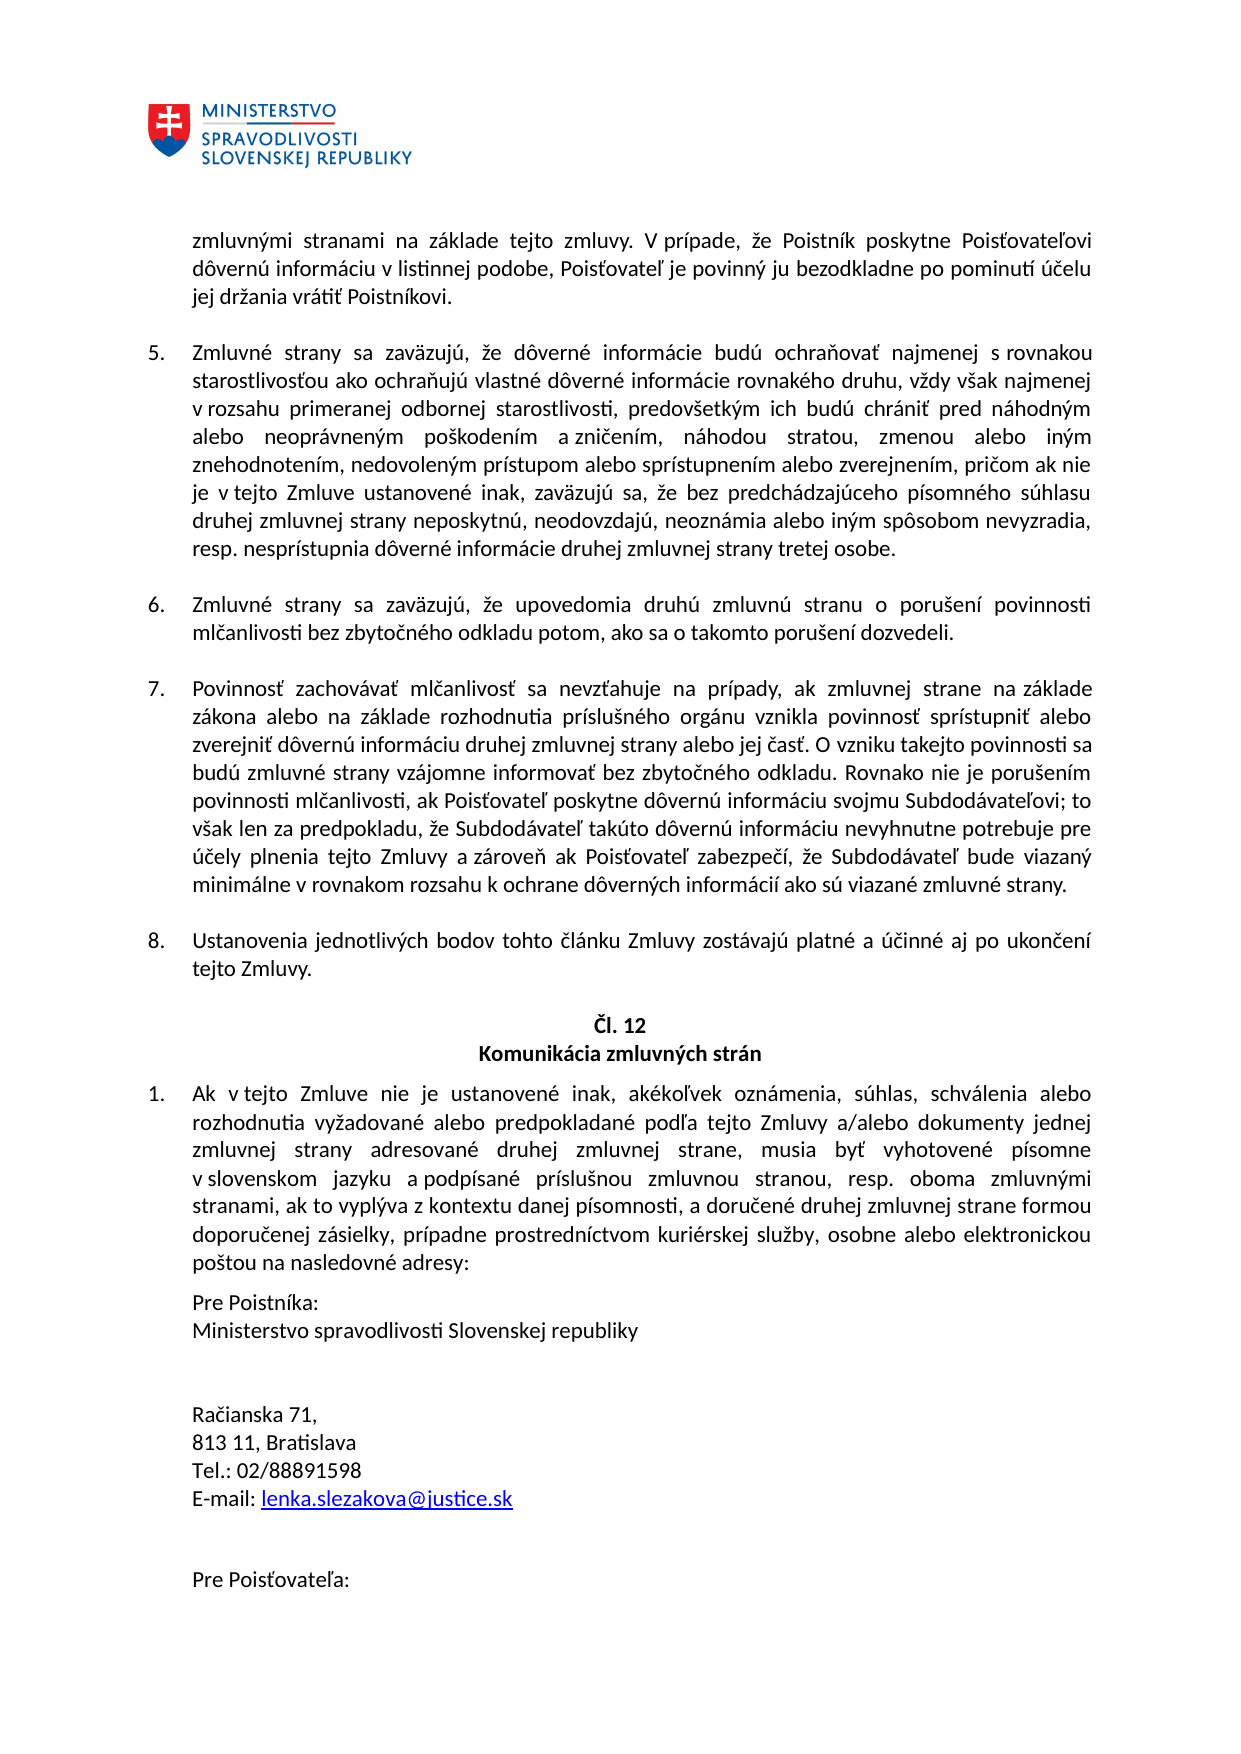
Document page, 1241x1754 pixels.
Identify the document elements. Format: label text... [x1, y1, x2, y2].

list Ustanovenia jednotlivých bodov tohto článku Zmluvy zostávajú platné a účinné aj po ukončení tejto Zmluvy. [148, 926, 1093, 982]
picture [147, 101, 413, 169]
text Pre Poisťovateľa: [192, 1565, 1093, 1593]
text Komunikácia zmluvných strán [148, 1039, 1093, 1067]
text Ministerstvo spravodlivosti Slovenskej republiky [192, 1316, 1093, 1344]
list Zmluvné strany sa zaväzujú, že dôverné informácie budú ochraňovať najmenej s rovnakou starostlivosťou ako ochraňujú vlastné dôverné informácie rovnakého druhu, vždy však najmenej v rozsahu primeranej odbornej starostlivosti, predovšetkým ich budú chrániť pred náhodným alebo neoprávneným poškodením a zničením, náhodou stratou, zmenou alebo iným znehodnotením, nedovoleným prístupom alebo sprístupnením alebo zverejnením, pričom ak nie je v tejto Zmluve ustanovené inak, zaväzujú sa, že bez predchádzajúceho písomného súhlasu druhej zmluvnej strany neposkytnú, neodovzdajú, neoznámia alebo iným spôsobom nevyzradia, resp. nesprístupnia dôverné informácie druhej zmluvnej strany tretej osobe. [148, 338, 1093, 562]
text Pre Poistníka: [192, 1288, 1093, 1316]
list Povinnosť zachovávať mlčanlivosť sa nevzťahuje na prípady, ak zmluvnej strane na základe zákona alebo na základe rozhodnutia príslušného orgánu vznikla povinnosť sprístupniť alebo zverejniť dôvernú informáciu druhej zmluvnej strany alebo jej časť. O vzniku takejto povinnosti sa budú zmluvné strany vzájomne informovať bez zbytočného odkladu. Rovnako nie je porušením povinnosti mlčanlivosti, ak Poisťovateľ poskytne dôvernú informáciu svojmu Subdodávateľovi; to však len za predpokladu, že Subdodávateľ takúto dôvernú informáciu nevyhnutne potrebuje pre účely plnenia tejto Zmluvy a zároveň ak Poisťovateľ zabezpečí, že Subdodávateľ bude viazaný minimálne v rovnakom rozsahu k ochrane dôverných informácií ako sú viazané zmluvné strany. [148, 674, 1093, 898]
text Račianska 71, [192, 1400, 1093, 1428]
subtitle Ak v tejto Zmluve nie je ustanovené inak, akékoľvek oznámenia, súhlas, schválenia alebo rozhodnutia vyžadované alebo predpokladané podľa tejto Zmluvy a/alebo dokumenty jednej zmluvnej strany adresované druhej zmluvnej strane, musia byť vyhotovené písomne v slovenskom jazyku a podpísané príslušnou zmluvnou stranou, resp. oboma zmluvnými stranami, ak to vyplýva z kontextu danej písomnosti, a doručené druhej zmluvnej strane formou doporučenej zásielky, prípadne prostredníctvom kuriérskej služby, osobne alebo elektronickou poštou na nasledovné adresy: [148, 1079, 1093, 1276]
text E-mail: lenka.slezakova@justice.sk [192, 1484, 1093, 1512]
text Čl. 12 [148, 1011, 1093, 1039]
text Tel.: 02/88891598 [192, 1456, 1093, 1484]
list Zmluvné strany sa zaväzujú, že upovedomia druhú zmluvnú stranu o porušení povinnosti mlčanlivosti bez zbytočného odkladu potom, ako sa o takomto porušení dozvedeli. [148, 590, 1093, 646]
text 813 11, Bratislava [192, 1428, 1093, 1456]
